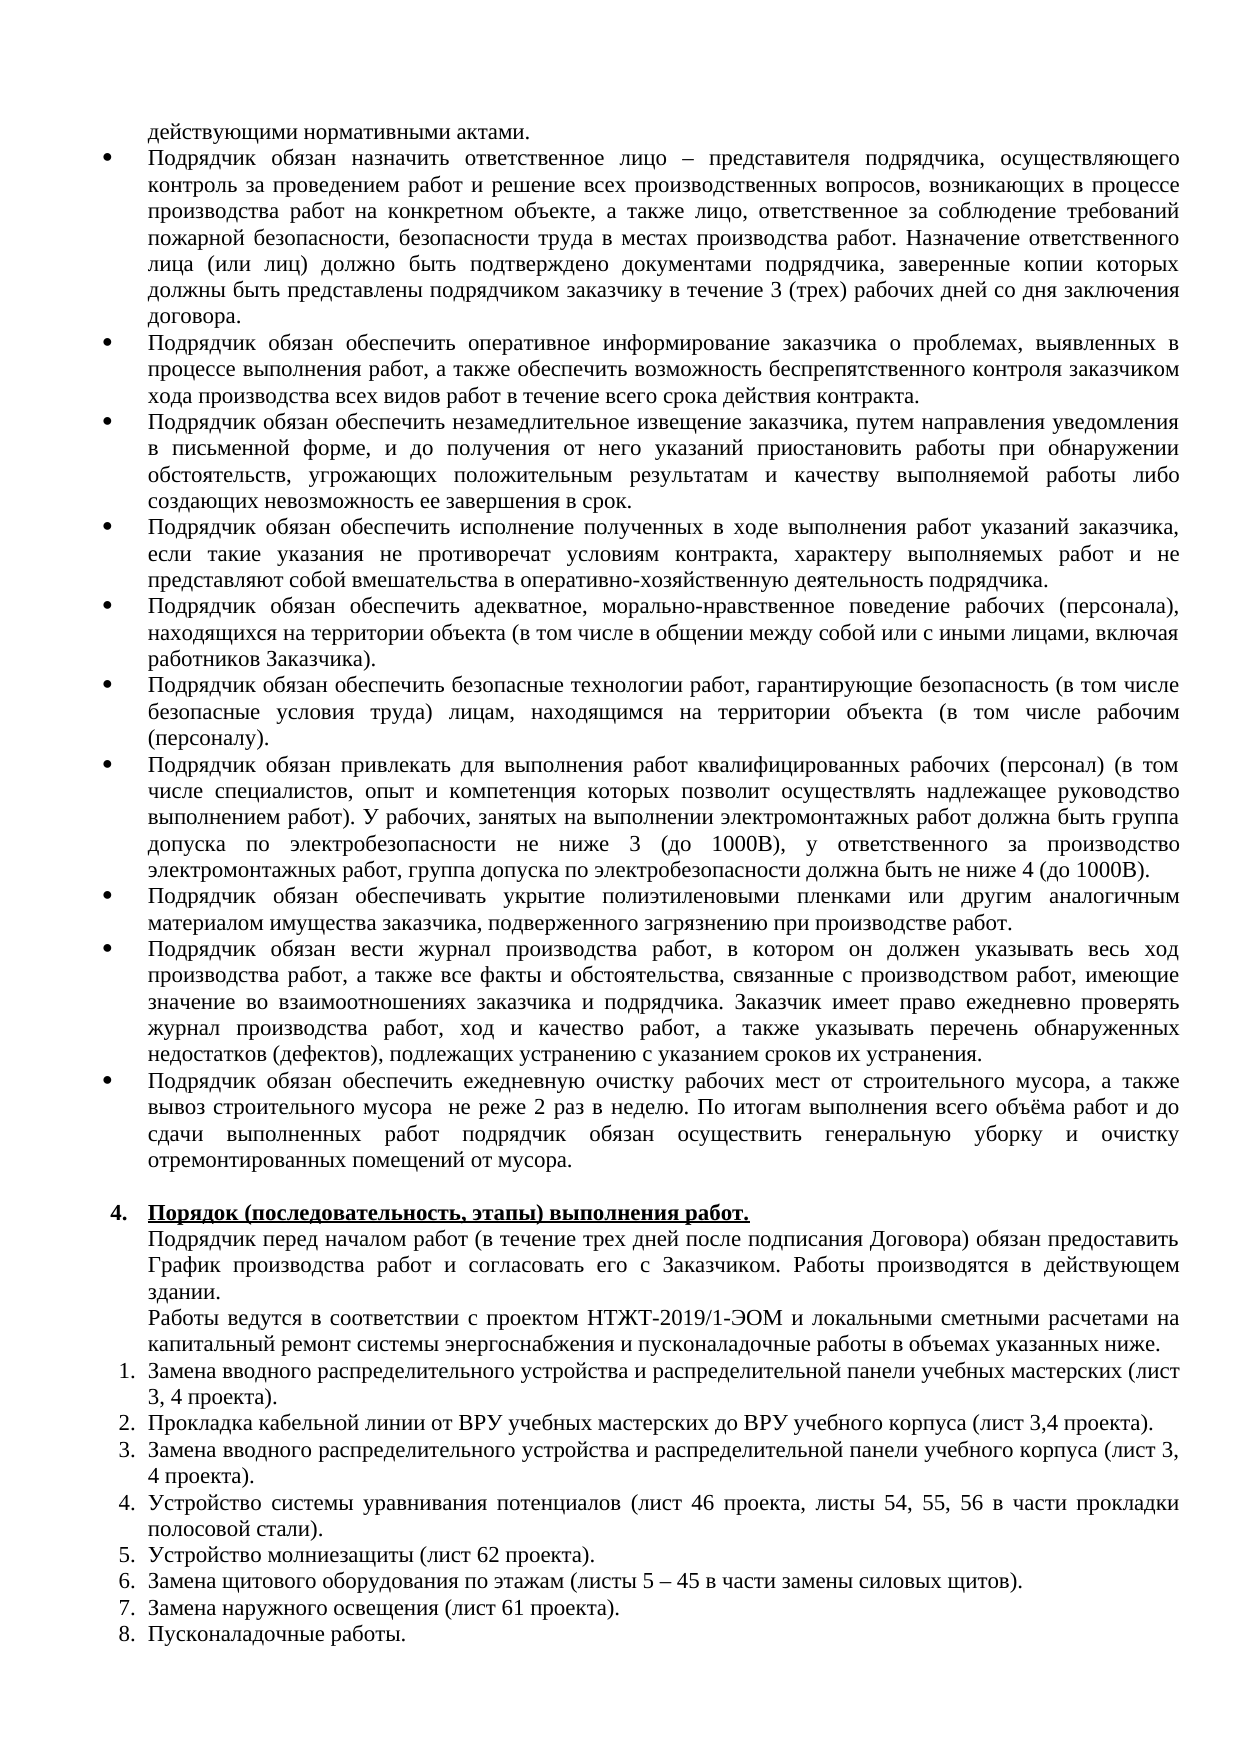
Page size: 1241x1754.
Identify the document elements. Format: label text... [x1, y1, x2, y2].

list Замена вводного распределительного устройства и распределительной панели учебного корпуса (лист 3, 4 проекта). [118, 1436, 1181, 1488]
list Подрядчик обязан обеспечить адекватное, морально-нравственное поведение рабочих (персонала), находящихся на территории объекта (в том числе в общении между собой или с иными лицами, включая работников Заказчика). [103, 592, 1181, 672]
list Устройство системы уравнивания потенциалов (лист 46 проекта, листы 54, 55, 56 в части прокладки полосовой стали). [118, 1488, 1181, 1541]
list Подрядчик обязан обеспечить исполнение полученных в ходе выполнения работ указаний заказчика, если такие указания не противоречат условиям контракта, характеру выполняемых работ и не представляют собой вмешательства в оперативно-хозяйственную деятельность подрядчика. [103, 513, 1181, 592]
list Подрядчик обязан вести журнал производства работ, в котором он должен указывать весь ход производства работ, а также все факты и обстоятельства, связанные с производством работ, имеющие значение во взаимоотношениях заказчика и подрядчика. Заказчик имеет право ежедневно проверять журнал производства работ, ход и качество работ, а также указывать перечень обнаруженных недостатков (дефектов), подлежащих устранению с указанием сроков их устранения. [103, 935, 1181, 1067]
list Подрядчик обязан обеспечить безопасные технологии работ, гарантирующие безопасность (в том числе безопасные условия труда) лицам, находящимся на территории объекта (в том числе рабочим (персоналу). [103, 672, 1181, 751]
list Замена наружного освещения (лист 61 проекта). [118, 1594, 1181, 1620]
list Подрядчик обязан обеспечивать укрытие полиэтиленовыми пленками или другим аналогичным материалом имущества заказчика, подверженного загрязнению при производстве работ. [103, 882, 1181, 935]
list Порядок (последовательность, этапы) выполнения работ. [110, 1199, 1181, 1225]
list Замена вводного распределительного устройства и распределительной панели учебных мастерских (лист 3, 4 проекта). [118, 1357, 1181, 1409]
list Подрядчик обязан обеспечить ежедневную очистку рабочих мест от строительного мусора, а также вывоз строительного мусора не реже 2 раз в неделю. По итогам выполнения всего объёма работ и до сдачи выполненных работ подрядчик обязан осуществить генеральную уборку и очистку отремонтированных помещений от мусора. [103, 1067, 1181, 1172]
list Прокладка кабельной линии от ВРУ учебных мастерских до ВРУ учебного корпуса (лист 3,4 проекта). [118, 1409, 1181, 1436]
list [103, 118, 1181, 144]
list Замена щитового оборудования по этажам (листы 5 – 45 в части замены силовых щитов). [118, 1568, 1181, 1594]
list Подрядчик обязан назначить ответственное лицо – представителя подрядчика, осуществляющего контроль за проведением работ и решение всех производственных вопросов, возникающих в процессе производства работ на конкретном объекте, а также лицо, ответственное за соблюдение требований пожарной безопасности, безопасности труда в местах производства работ. Назначение ответственного лица (или лиц) должно быть подтверждено документами подрядчика, заверенные копии которых должны быть представлены подрядчиком заказчику в течение 3 (трех) рабочих дней со дня заключения договора. [103, 144, 1181, 329]
list Подрядчик обязан обеспечить незамедлительное извещение заказчика, путем направления уведомления в письменной форме, и до получения от него указаний приостановить работы при обнаружении обстоятельств, угрожающих положительным результатам и качеству выполняемой работы либо создающих невозможность ее завершения в срок. [103, 408, 1181, 513]
list Устройство молниезащиты (лист 62 проекта). [118, 1541, 1181, 1568]
list Подрядчик обязан обеспечить оперативное информирование заказчика о проблемах, выявленных в процессе выполнения работ, а также обеспечить возможность беспрепятственного контроля заказчиком хода производства всех видов работ в течение всего срока действия контракта. [103, 329, 1181, 408]
list Работы ведутся в соответствии с проектом НТЖТ-2019/1-ЭОМ и локальными сметными расчетами на капитальный ремонт системы энергоснабжения и пусконаладочные работы в объемах указанных ниже. [148, 1304, 1181, 1357]
list Подрядчик перед началом работ (в течение трех дней после подписания Договора) обязан предоставить График производства работ и согласовать его с Заказчиком. Работы производятся в действующем здании. [148, 1225, 1181, 1304]
list Пусконаладочные работы. [118, 1620, 1181, 1647]
list Подрядчик обязан привлекать для выполнения работ квалифицированных рабочих (персонал) (в том числе специалистов, опыт и компетенция которых позволит осуществлять надлежащее руководство выполнением работ). У рабочих, занятых на выполнении электромонтажных работ должна быть группа допуска по электробезопасности не ниже 3 (до 1000В), у ответственного за производство электромонтажных работ, группа допуска по электробезопасности должна быть не ниже 4 (до 1000В). [103, 751, 1181, 882]
